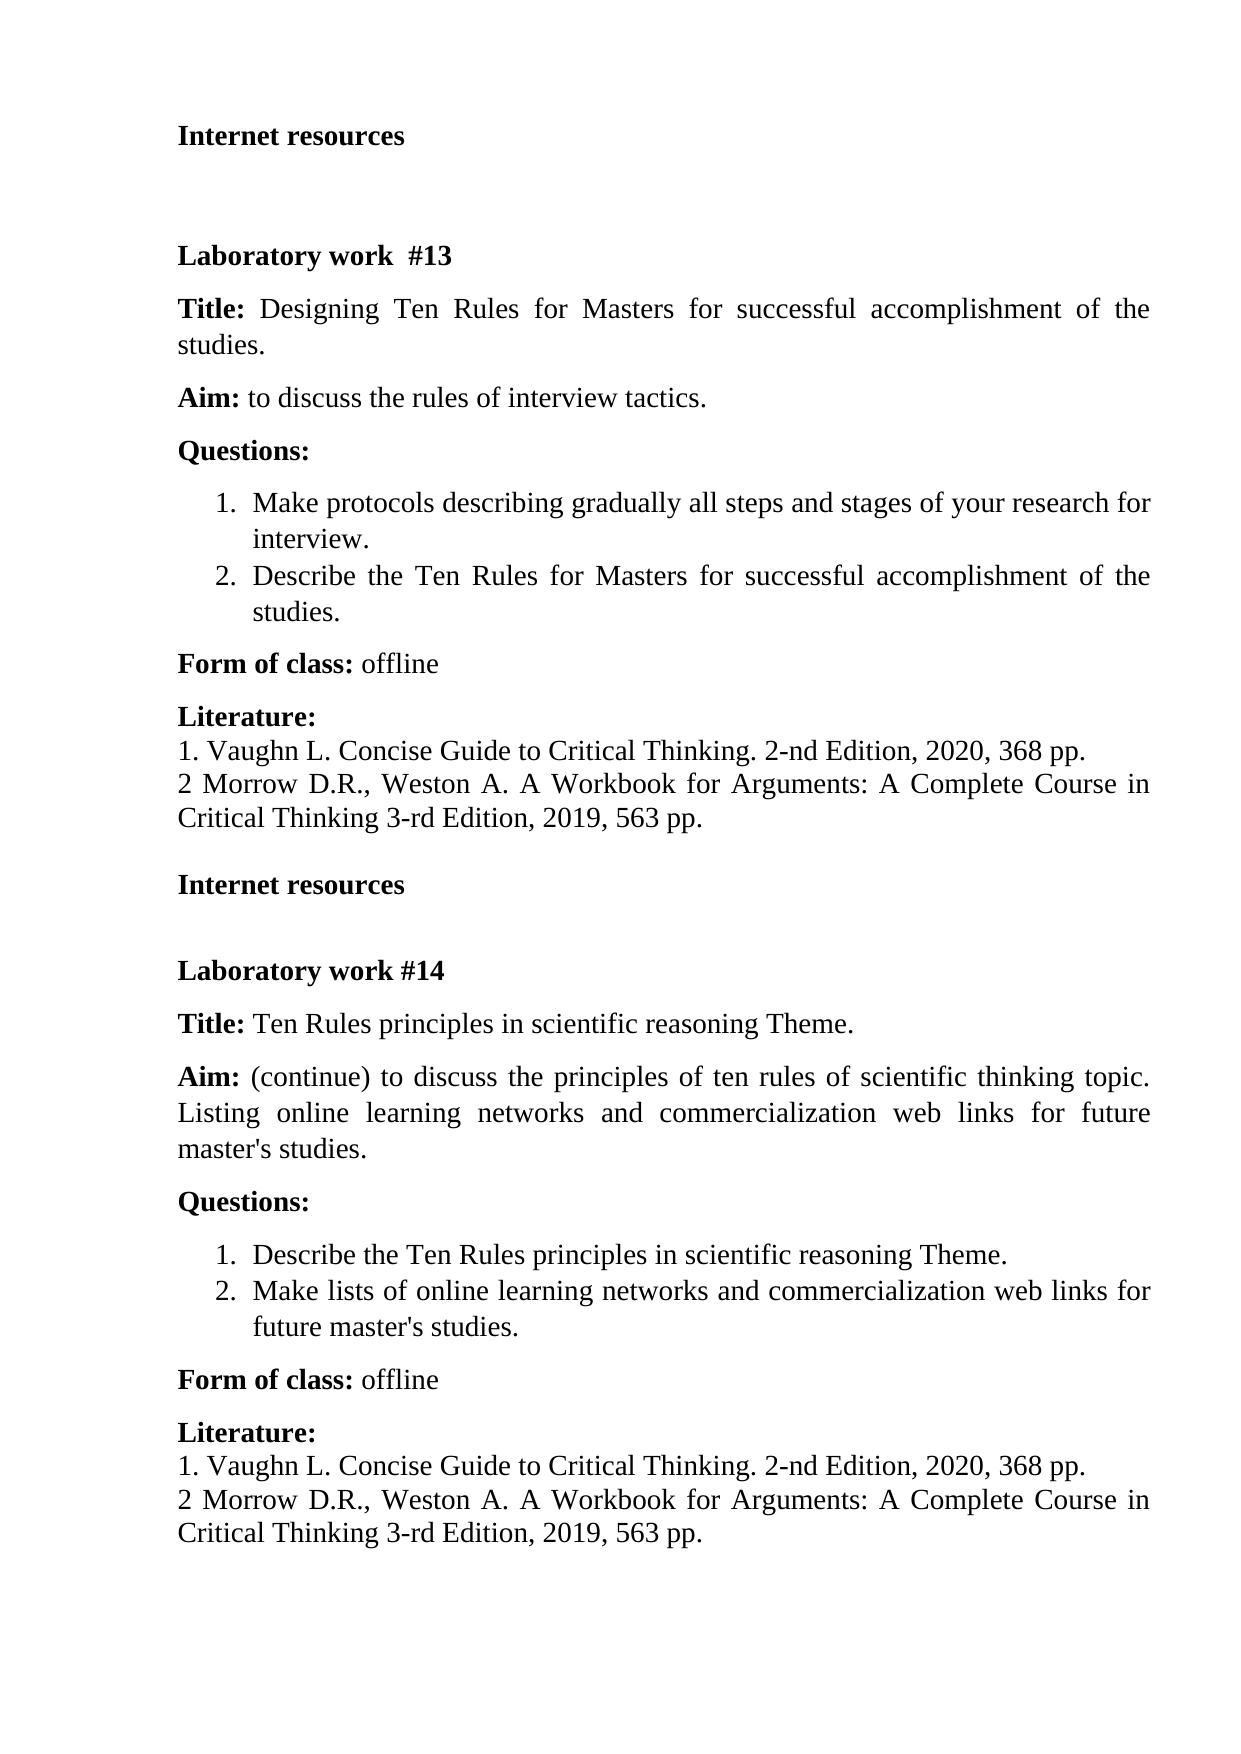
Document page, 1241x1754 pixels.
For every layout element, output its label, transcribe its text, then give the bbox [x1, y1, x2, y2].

list Make protocols describing gradually all steps and stages of your research for interview. [215, 485, 1152, 555]
list Make lists of online learning networks and commercialization web links for future master's studies. [215, 1273, 1152, 1343]
text Literature: [177, 699, 1152, 733]
text Title: Ten Rules principles in scientific reasoning Theme. [177, 1006, 1152, 1040]
list Describe the Ten Rules principles in scientific reasoning Theme. [215, 1237, 1152, 1271]
text Laboratory work #14 [177, 953, 1152, 987]
text Form of class: offline [177, 1362, 1152, 1396]
list Describe the Ten Rules for Masters for successful accomplishment of the studies. [215, 558, 1152, 627]
text Form of class: offline [177, 647, 1152, 680]
text Internet resources [177, 118, 1152, 152]
text 1. Vaughn L. Concise Guide to Critical Thinking. 2-nd Edition, 2020, 368 pp. [177, 1448, 1152, 1482]
text 1. Vaughn L. Concise Guide to Critical Thinking. 2-nd Edition, 2020, 368 pp. [177, 733, 1152, 767]
text 2 Morrow D.R., Weston A. A Workbook for Arguments: A Complete Course in Critical Thinking 3-rd Edition, 2019, 563 pp. [177, 1482, 1152, 1549]
text Questions: [177, 433, 1152, 466]
text Title: Designing Ten Rules for Masters for successful accomplishment of the studies. [177, 291, 1152, 361]
text 2 Morrow D.R., Weston A. A Workbook for Arguments: A Complete Course in Critical Thinking 3-rd Edition, 2019, 563 pp. [177, 767, 1152, 834]
text Aim: to discuss the rules of interview tactics. [177, 380, 1152, 413]
text Laboratory work #13 [177, 238, 1152, 272]
text Questions: [177, 1184, 1152, 1218]
text Internet resources [177, 867, 1152, 901]
text Aim: (continue) to discuss the principles of ten rules of scientific thinking topic. Listing online learning networks and commercialization web links for future master's studies. [177, 1059, 1152, 1165]
text Literature: [177, 1415, 1152, 1448]
